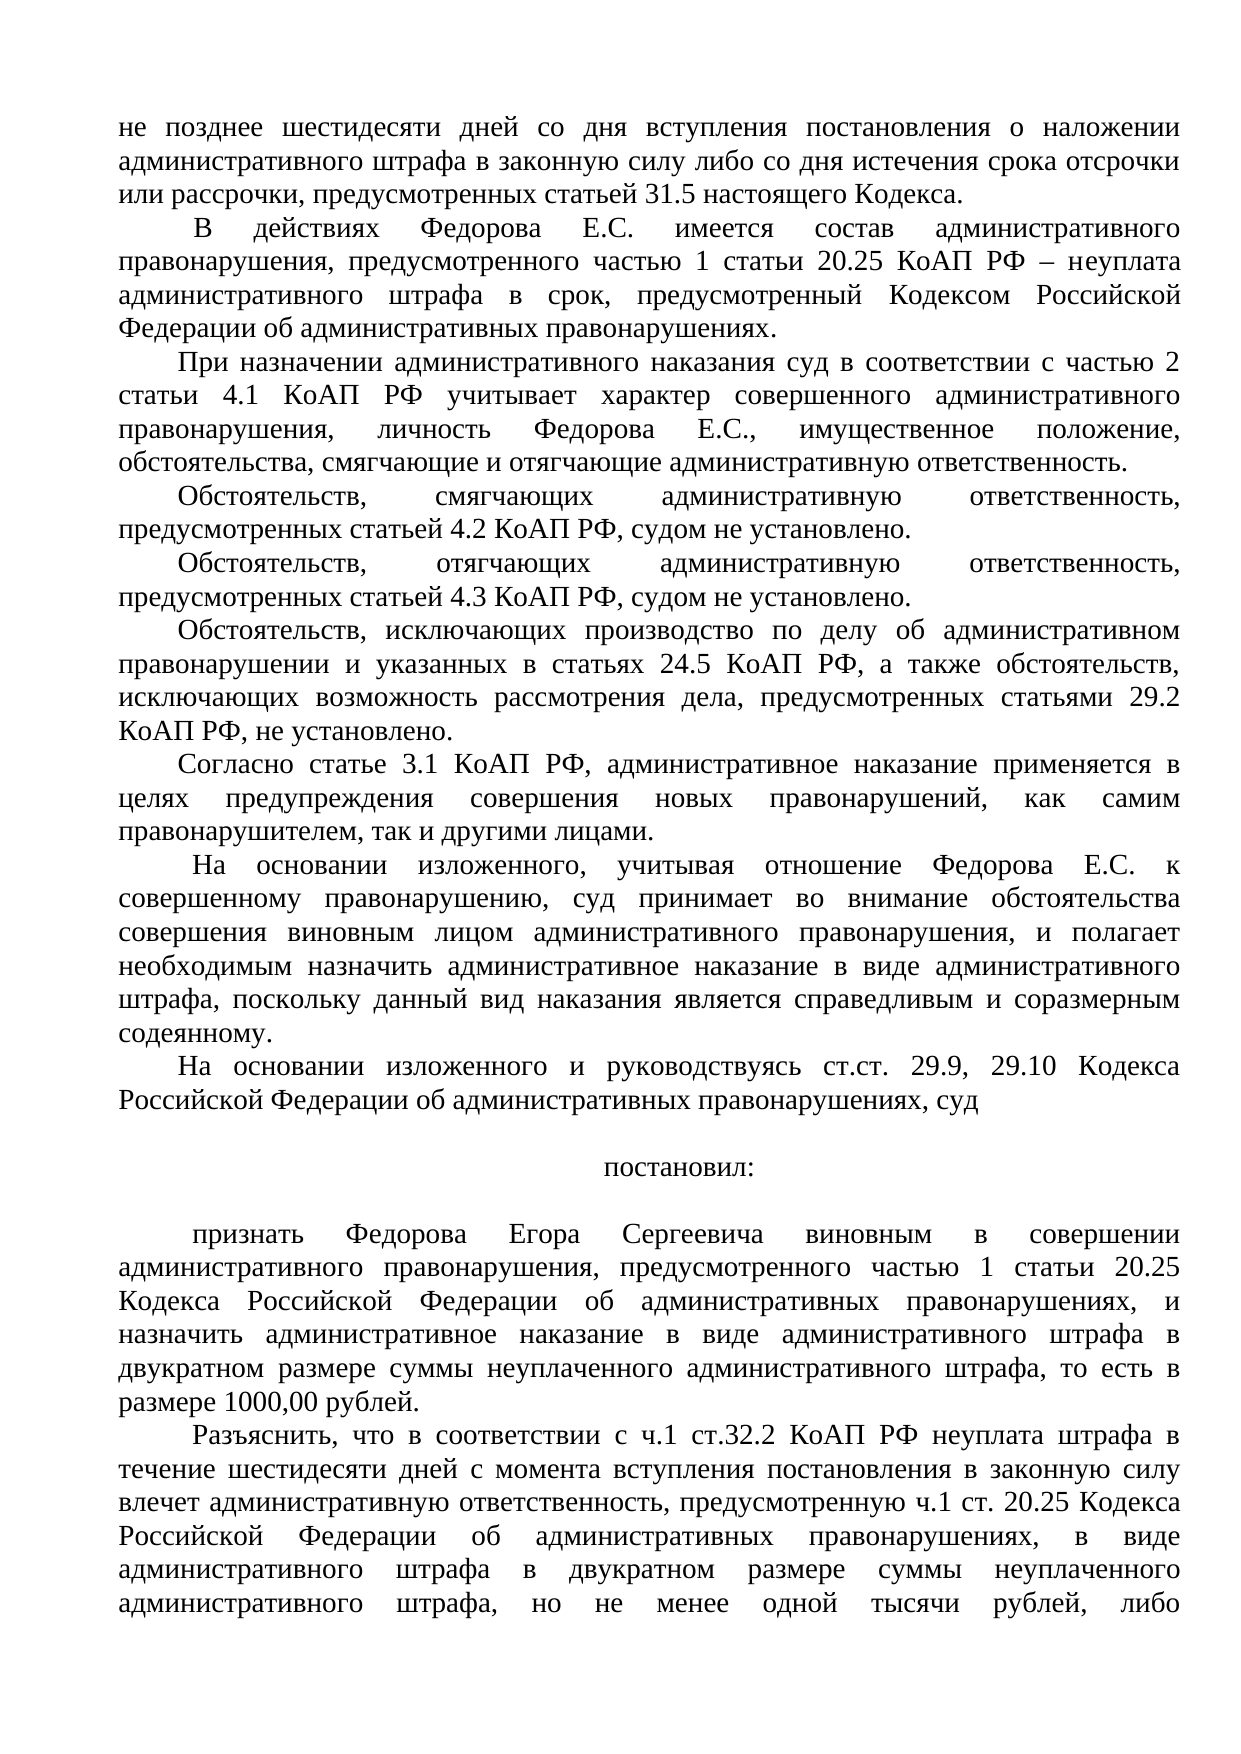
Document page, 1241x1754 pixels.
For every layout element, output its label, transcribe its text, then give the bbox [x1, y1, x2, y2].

text В действиях Федорова Е.С. имеется состав административного правонарушения, предусмотренного частью 1 статьи 20.25 КоАП РФ – неуплата административного штрафа в срок, предусмотренный Кодексом Российской Федерации об административных правонарушениях. [118, 210, 1181, 344]
text Согласно статье 3.1 КоАП РФ, административное наказание применяется в целях предупреждения совершения новых правонарушений, как самим правонарушителем, так и другими лицами. [118, 746, 1181, 847]
text постановил: [118, 1149, 1181, 1182]
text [118, 109, 1181, 210]
text На основании изложенного и руководствуясь ст.ст. 29.9, 29.10 Кодекса Российской Федерации об административных правонарушениях, суд [118, 1048, 1181, 1115]
text Обстоятельств, смягчающих административную ответственность, предусмотренных статьей 4.2 КоАП РФ, судом не установлено. [118, 478, 1181, 545]
text Обстоятельств, отягчающих административную ответственность, предусмотренных статьей 4.3 КоАП РФ, судом не установлено. [118, 545, 1181, 612]
text При назначении административного наказания суд в соответствии с частью 2 статьи 4.1 КоАП РФ учитывает характер совершенного административного правонарушения, личность Федорова Е.С., имущественное положение, обстоятельства, смягчающие и отягчающие административную ответственность. [118, 344, 1181, 478]
text Обстоятельств, исключающих производство по делу об административном правонарушении и указанных в статьях 24.5 КоАП РФ, а также обстоятельств, исключающих возможность рассмотрения дела, предусмотренных статьями 29.2 КоАП РФ, не установлено. [118, 612, 1181, 746]
text На основании изложенного, учитывая отношение Федорова Е.С. к совершенному правонарушению, суд принимает во внимание обстоятельства совершения виновным лицом административного правонарушения, и полагает необходимым назначить административное наказание в виде административного штрафа, поскольку данный вид наказания является справедливым и соразмерным содеянному. [118, 847, 1181, 1048]
text признать Федорова Егора Сергеевича виновным в совершении административного правонарушения, предусмотренного частью 1 статьи 20.25 Кодекса Российской Федерации об административных правонарушениях, и назначить административное наказание в виде административного штрафа в двукратном размере суммы неуплаченного административного штрафа, то есть в размере 1000,00 рублей. [118, 1216, 1181, 1417]
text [118, 1417, 1181, 1618]
